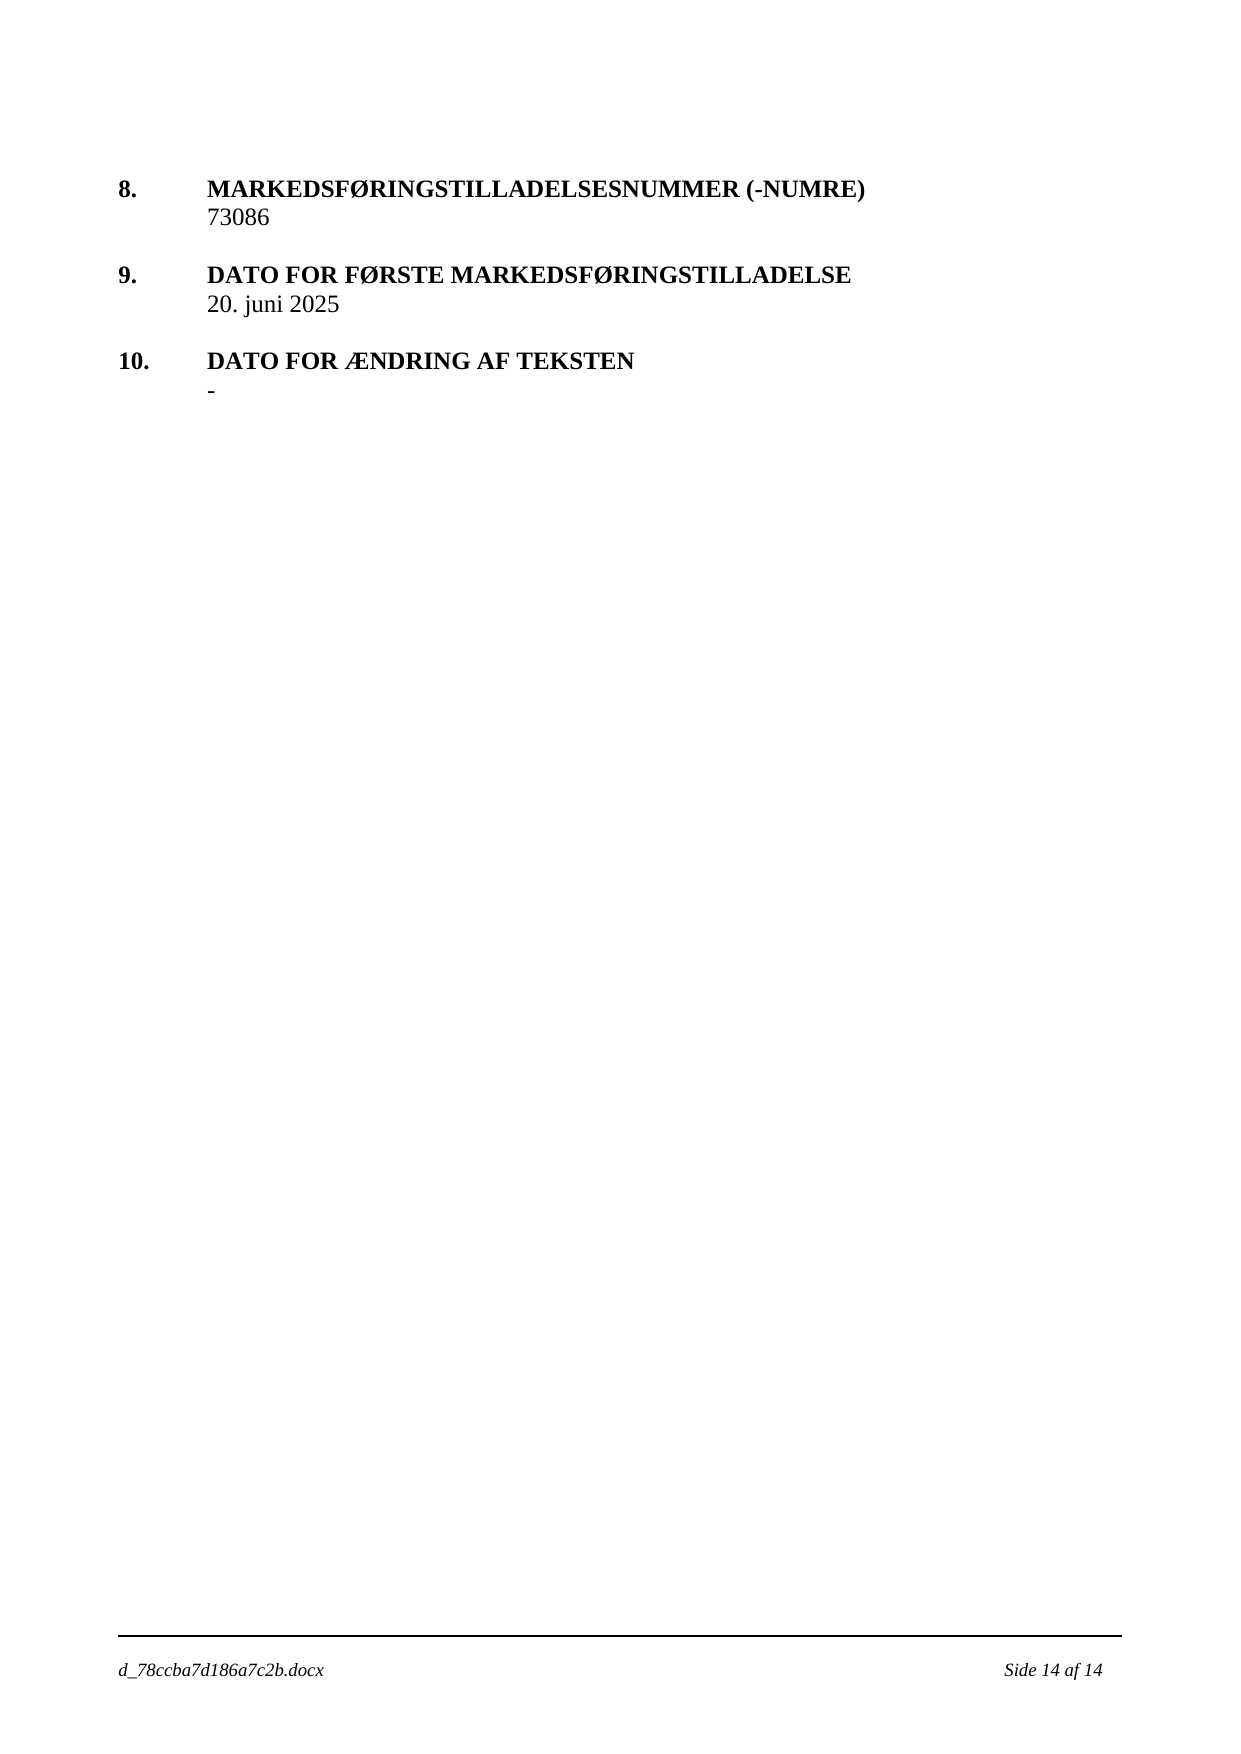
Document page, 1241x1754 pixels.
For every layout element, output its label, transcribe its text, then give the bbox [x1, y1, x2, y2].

text 8. MARKEDSFØRINGSTILLADELSESNUMMER (-NUMRE) [118, 174, 1122, 202]
text 9. DATO FOR FØRSTE MARKEDSFØRINGSTILLADELSE [118, 260, 1122, 289]
text 20. juni 2025 [118, 289, 1122, 317]
text - [118, 375, 1122, 404]
text 73086 [118, 202, 1122, 231]
text 10. DATO FOR ÆNDRING AF TEKSTEN [118, 346, 1122, 375]
